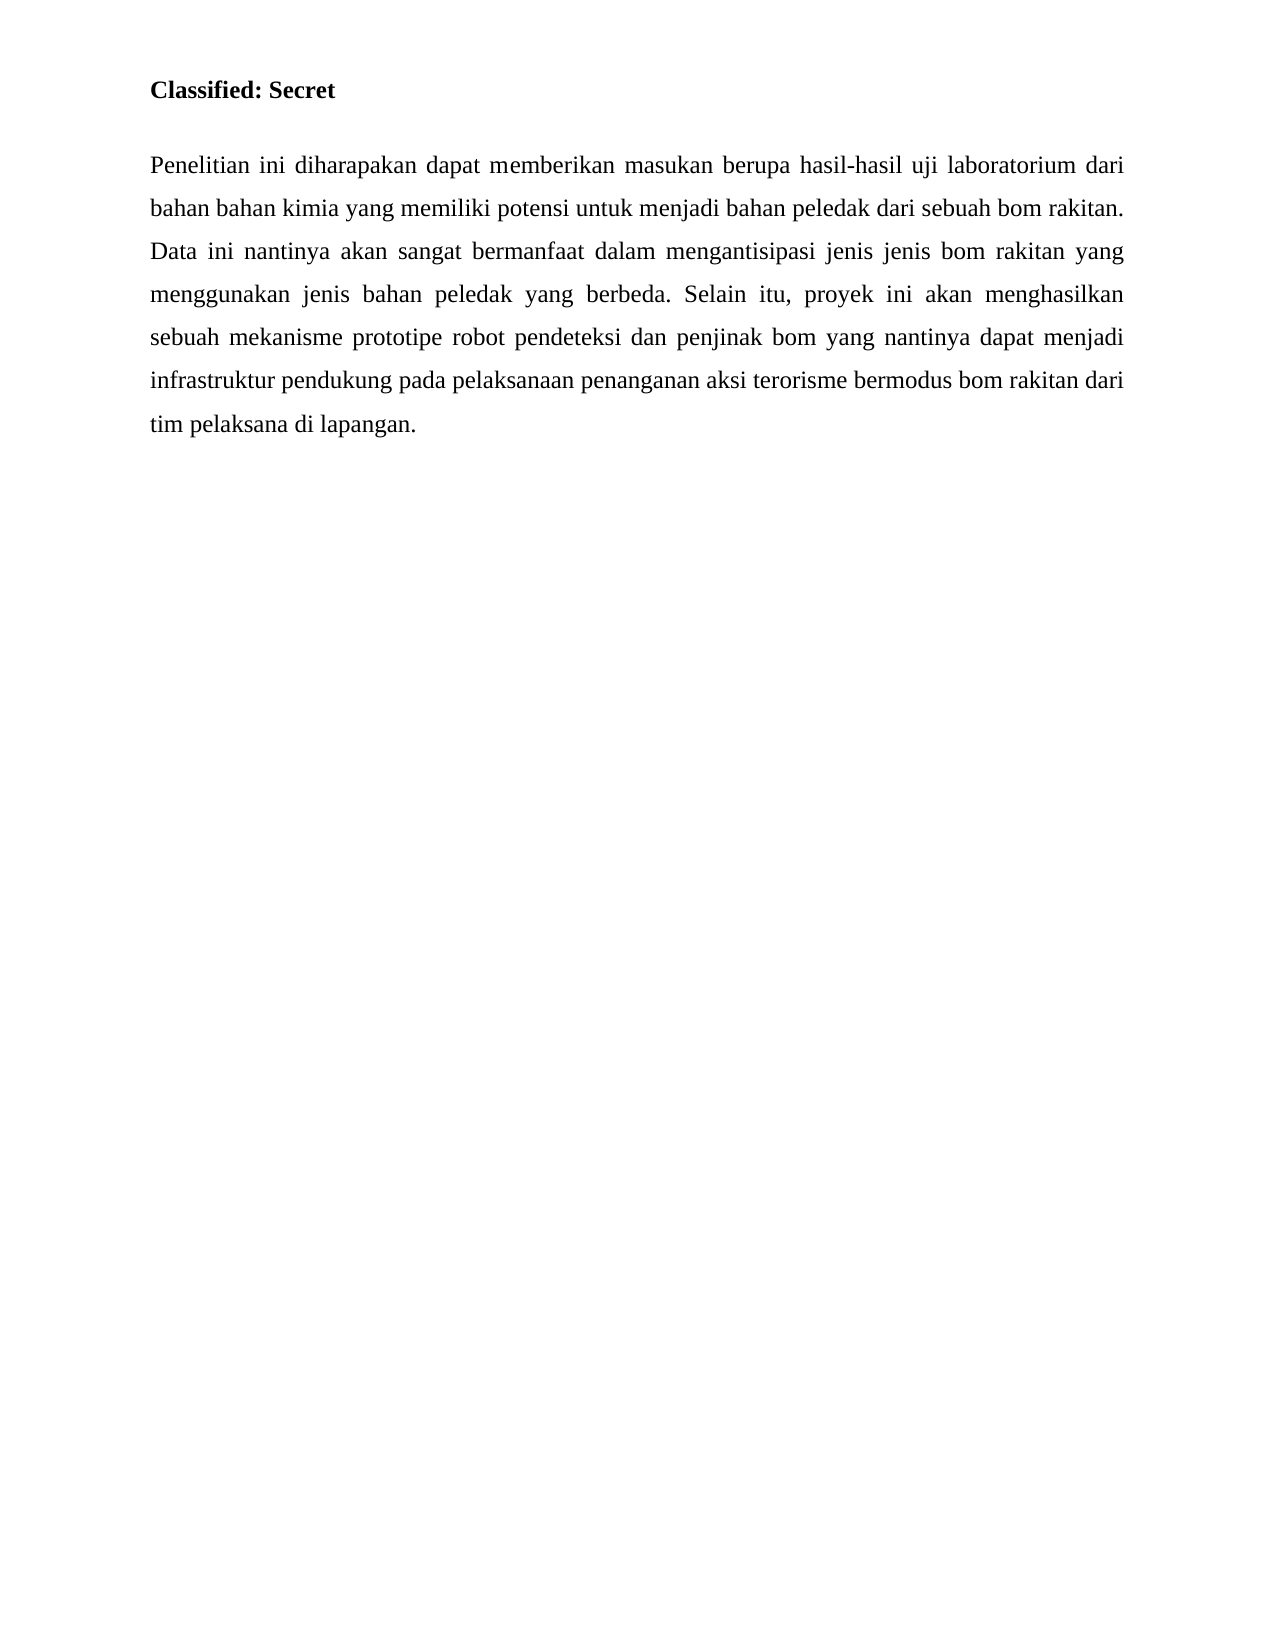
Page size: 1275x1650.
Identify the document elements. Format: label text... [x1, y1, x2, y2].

text Penelitian ini diharapakan dapat memberikan masukan berupa hasil-hasil uji laboratorium dari bahan bahan kimia yang memiliki potensi untuk menjadi bahan peledak dari sebuah bom rakitan. Data ini nantinya akan sangat bermanfaat dalam mengantisipasi jenis jenis bom rakitan yang menggunakan jenis bahan peledak yang berbeda. Selain itu, proyek ini akan menghasilkan sebuah mekanisme prototipe robot pendeteksi dan penjinak bom yang nantinya dapat menjadi infrastruktur pendukung pada pelaksanaan penanganan aksi terorisme bermodus bom rakitan dari tim pelaksana di lapangan. [150, 150, 1125, 437]
